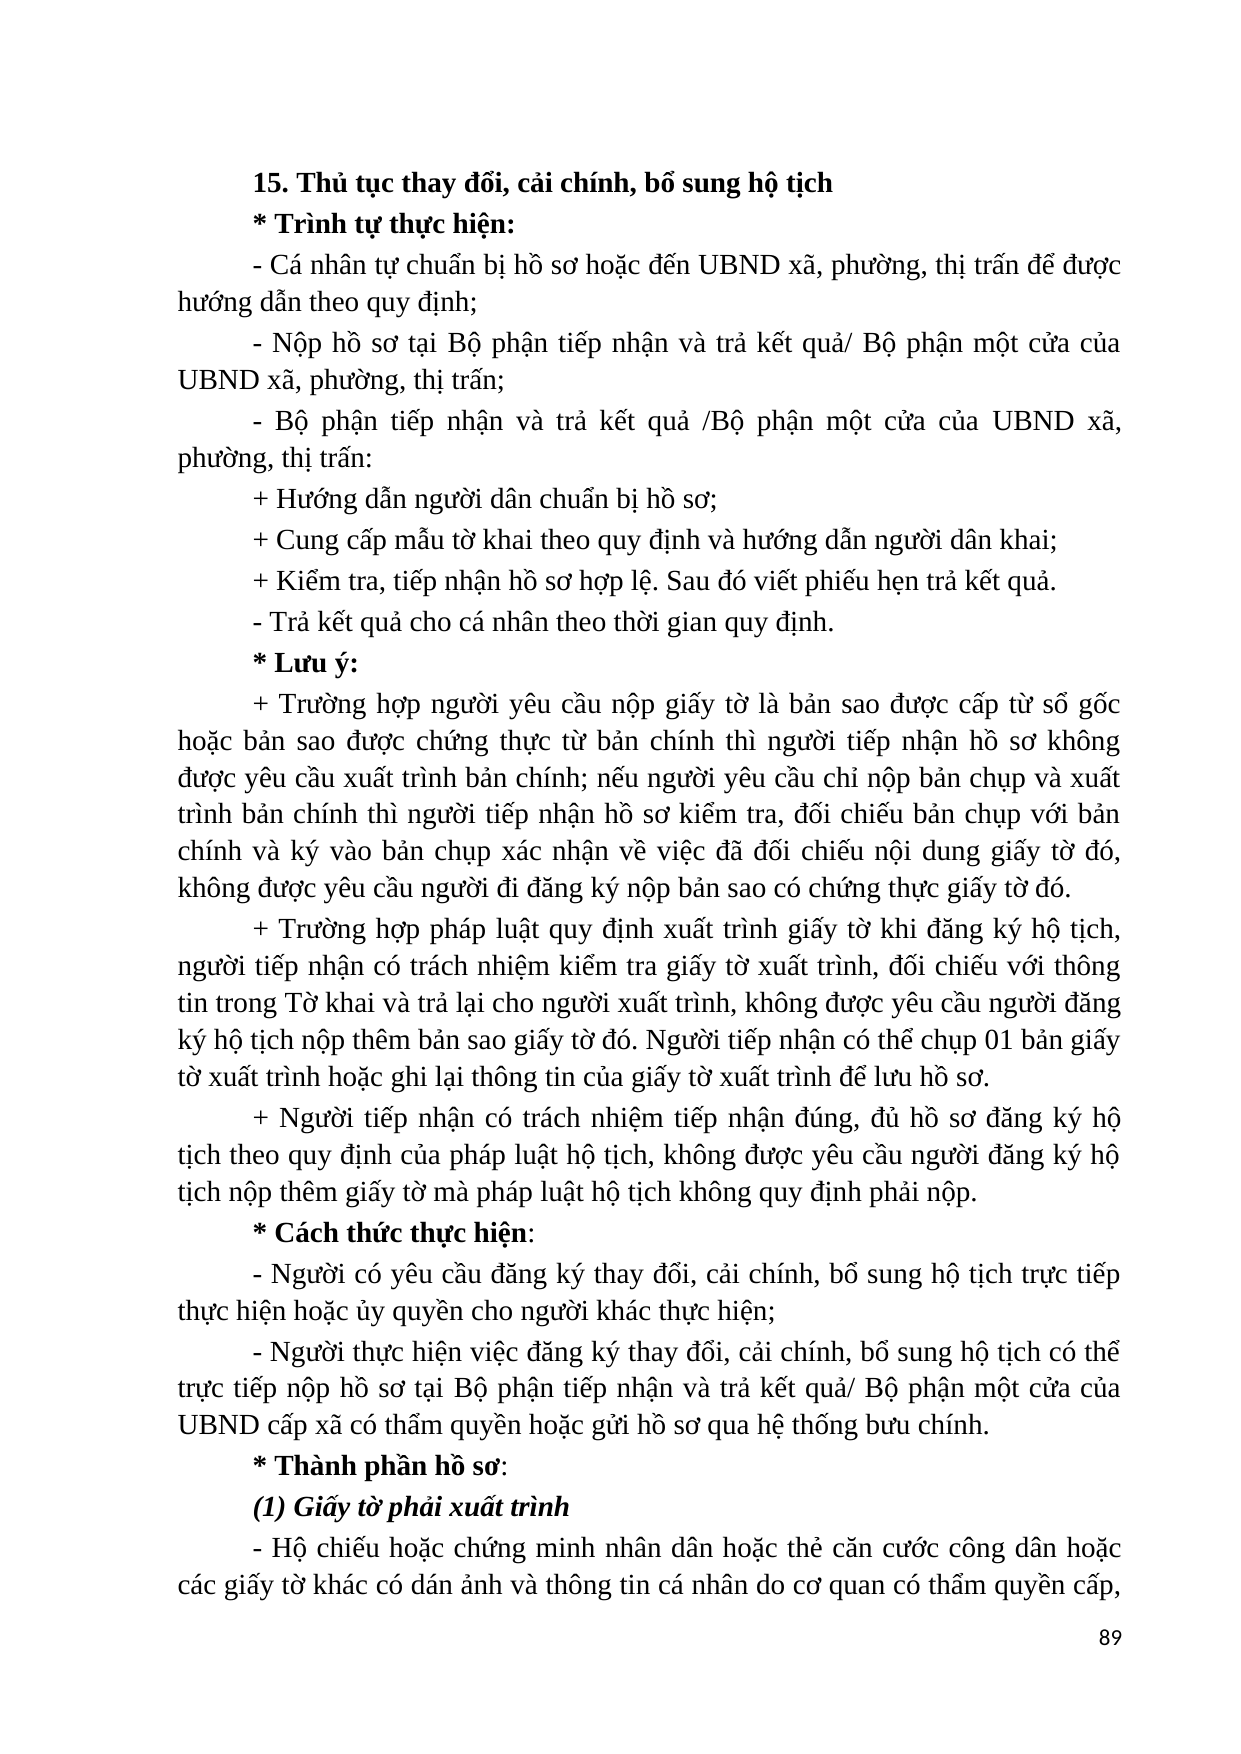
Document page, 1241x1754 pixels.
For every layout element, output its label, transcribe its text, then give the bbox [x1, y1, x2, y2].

text * Lưu ý: [177, 645, 1122, 678]
text - Người thực hiện việc đăng ký thay đổi, cải chính, bổ sung hộ tịch có thể trực tiếp nộp hồ sơ tại Bộ phận tiếp nhận và trả kết quả/ Bộ phận một cửa của UBND cấp xã có thẩm quyền hoặc gửi hồ sơ qua hệ thống bưu chính. [177, 1334, 1122, 1441]
text - Nộp hồ sơ tại Bộ phận tiếp nhận và trả kết quả/ Bộ phận một cửa của UBND xã, phường, thị trấn; [177, 325, 1122, 395]
text - Cá nhân tự chuẩn bị hồ sơ hoặc đến UBND xã, phường, thị trấn để được hướng dẫn theo quy định; [177, 247, 1122, 317]
text + Trường hợp người yêu cầu nộp giấy tờ là bản sao được cấp từ sổ gốc hoặc bản sao được chứng thực từ bản chính thì người tiếp nhận hồ sơ không được yêu cầu xuất trình bản chính; nếu người yêu cầu chỉ nộp bản chụp và xuất trình bản chính thì người tiếp nhận hồ sơ kiểm tra, đối chiếu bản chụp với bản chính và ký vào bản chụp xác nhận về việc đã đối chiếu nội dung giấy tờ đó, không được yêu cầu người đi đăng ký nộp bản sao có chứng thực giấy tờ đó. [177, 686, 1122, 904]
text - Người có yêu cầu đăng ký thay đổi, cải chính, bổ sung hộ tịch trực tiếp thực hiện hoặc ủy quyền cho người khác thực hiện; [177, 1256, 1122, 1326]
text + Kiểm tra, tiếp nhận hồ sơ hợp lệ. Sau đó viết phiếu hẹn trả kết quả. [177, 563, 1122, 596]
text - Bộ phận tiếp nhận và trả kết quả /Bộ phận một cửa của UBND xã, phường, thị trấn: [177, 403, 1122, 473]
text (1) Giấy tờ phải xuất trình [177, 1489, 1122, 1523]
text * Cách thức thực hiện: [177, 1215, 1122, 1248]
text + Trường hợp pháp luật quy định xuất trình giấy tờ khi đăng ký hộ tịch, người tiếp nhận có trách nhiệm kiểm tra giấy tờ xuất trình, đối chiếu với thông tin trong Tờ khai và trả lại cho người xuất trình, không được yêu cầu người đăng ký hộ tịch nộp thêm bản sao giấy tờ đó. Người tiếp nhận có thể chụp 01 bản giấy tờ xuất trình hoặc ghi lại thông tin của giấy tờ xuất trình để lưu hồ sơ. [177, 911, 1122, 1092]
text * Trình tự thực hiện: [177, 206, 1122, 239]
text + Người tiếp nhận có trách nhiệm tiếp nhận đúng, đủ hồ sơ đăng ký hộ tịch theo quy định của pháp luật hộ tịch, không được yêu cầu người đăng ký hộ tịch nộp thêm giấy tờ mà pháp luật hộ tịch không quy định phải nộp. [177, 1100, 1122, 1207]
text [177, 1531, 1122, 1601]
text - Trả kết quả cho cá nhân theo thời gian quy định. [177, 604, 1122, 637]
text + Cung cấp mẫu tờ khai theo quy định và hướng dẫn người dân khai; [177, 522, 1122, 555]
text 15. Thủ tục thay đổi, cải chính, bổ sung hộ tịch [177, 165, 1122, 198]
text * Thành phần hồ sơ: [177, 1448, 1122, 1482]
text + Hướng dẫn người dân chuẩn bị hồ sơ; [177, 481, 1122, 514]
